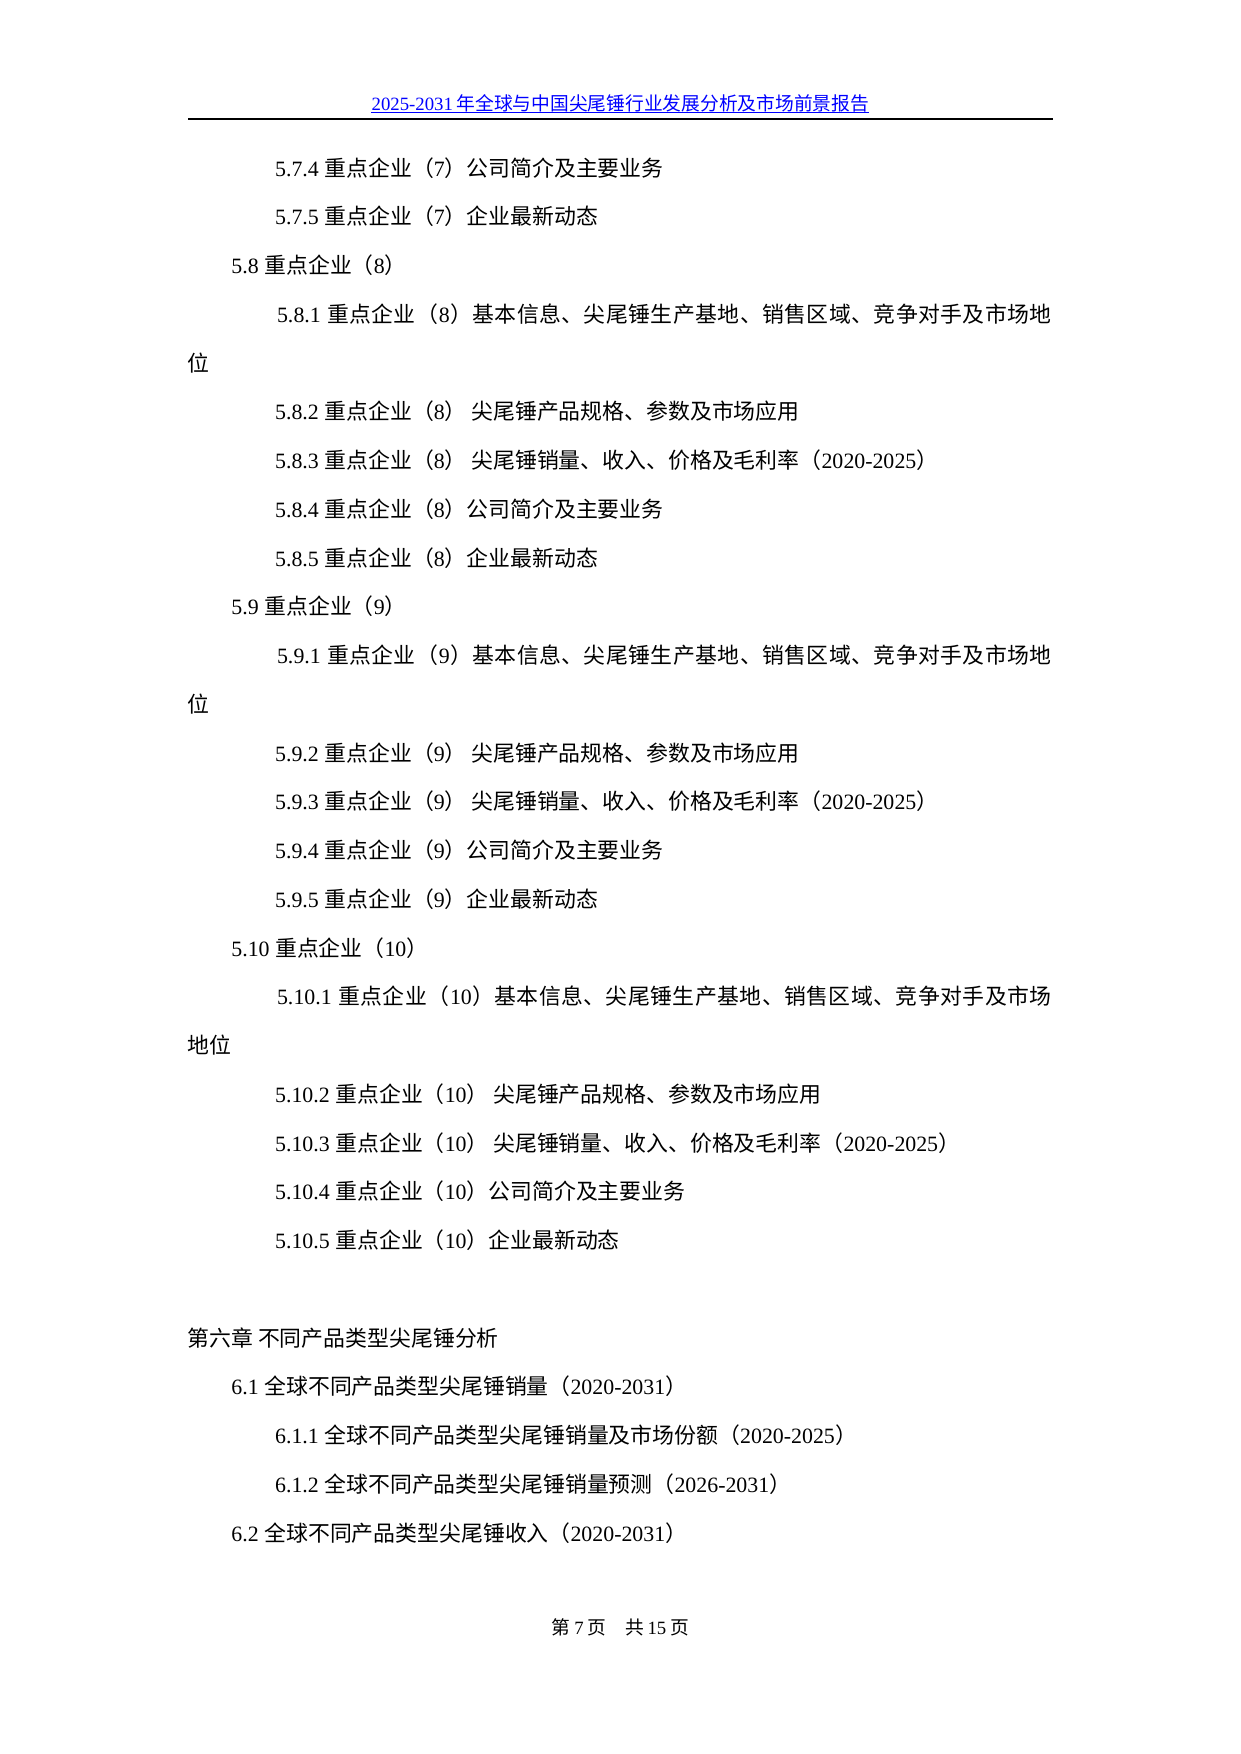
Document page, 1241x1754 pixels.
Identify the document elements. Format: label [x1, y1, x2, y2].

text [187, 150, 1053, 1548]
